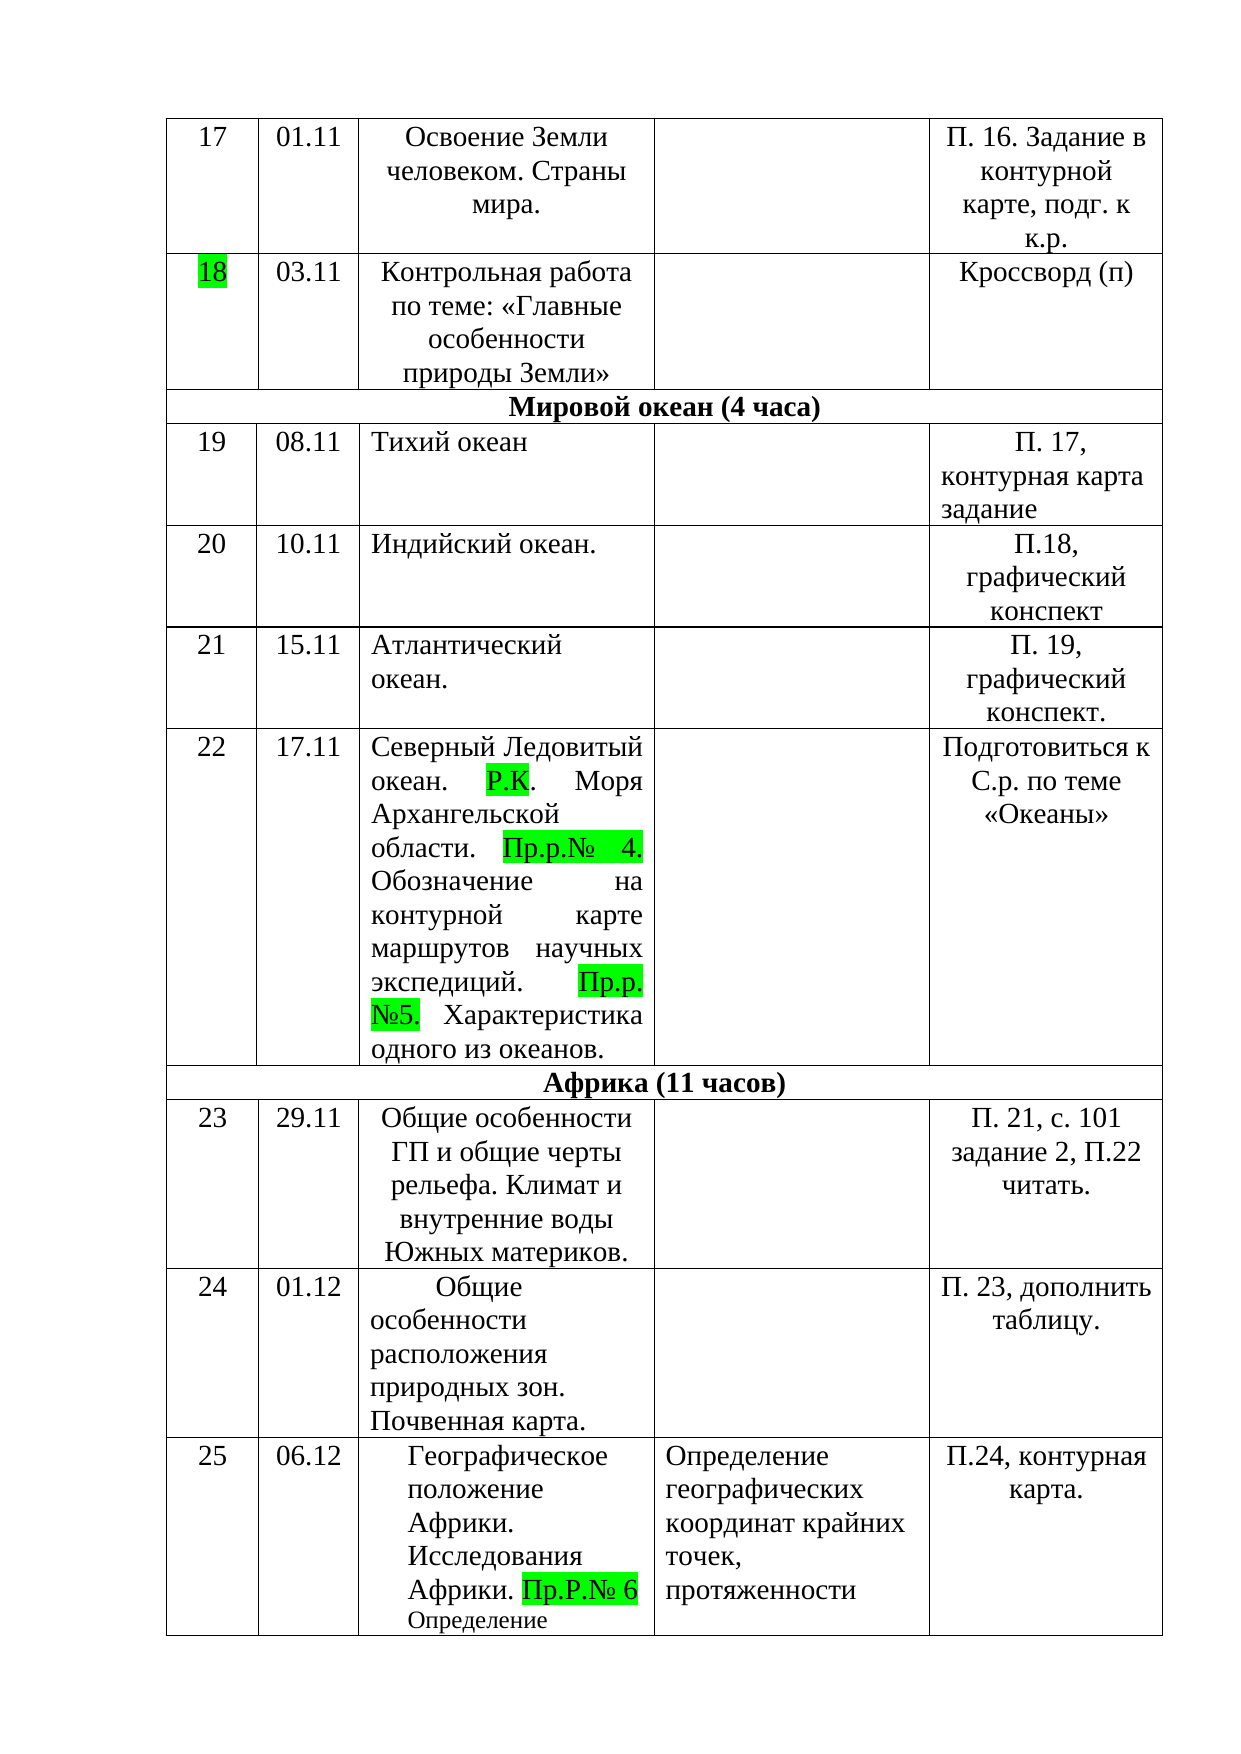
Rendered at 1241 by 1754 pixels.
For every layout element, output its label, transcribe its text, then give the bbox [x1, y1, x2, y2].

table_cell 08.11 [257, 424, 359, 525]
table_cell 19 [167, 424, 256, 525]
table_cell [655, 424, 929, 525]
table_cell П. 21, с. 101 задание 2, П.22 читать. [930, 1100, 1162, 1268]
table_cell 15.11 [257, 628, 359, 728]
table_cell 01.12 [259, 1269, 358, 1437]
table_cell 25 [167, 1438, 258, 1635]
table_cell П. 19, графический конспект. [930, 628, 1162, 728]
table_cell 20 [167, 526, 256, 626]
table_cell 01.11 [259, 119, 358, 253]
table_cell Освоение Земли человеком. Страны мира. [359, 119, 654, 253]
table_cell Индийский океан. [360, 526, 654, 626]
table_cell 23 [167, 1100, 258, 1268]
table_cell [655, 254, 929, 388]
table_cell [930, 1438, 1162, 1635]
table_cell Подготовиться к С.р. по теме «Океаны» [930, 729, 1162, 1064]
table_cell Общие особенности ГП и общие черты рельефа. Климат и внутренние воды Южных материков. [359, 1100, 654, 1268]
table_cell Тихий океан [360, 424, 654, 525]
table_cell Северный Ледовитый океан. Р.К. Моря Архангельской области. Пр.р.№ 4. Обозначение на контурной карте маршрутов научных экспедиций. Пр.р.№5. Характеристика одного из океанов. [360, 729, 654, 1064]
table_cell П. 17, контурная карта задание [930, 424, 1162, 525]
table_cell [655, 526, 929, 626]
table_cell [655, 1438, 929, 1635]
table_cell Африка (11 часов) [167, 1066, 1162, 1099]
table_cell [655, 729, 929, 1064]
table_cell 17 [167, 119, 258, 253]
table_cell 24 [167, 1269, 258, 1437]
table_cell П. 23, дополнить таблицу. [930, 1269, 1162, 1437]
table_cell П. 16. Задание в контурной карте, подг. к к.р. [930, 119, 1162, 253]
table_cell 06.12 [259, 1438, 358, 1635]
table_cell П.18, графический конспект [930, 526, 1162, 626]
table_cell [655, 628, 929, 728]
table_cell Мировой океан (4 часа) [167, 390, 1162, 423]
table_cell [655, 119, 929, 253]
table_cell 22 [167, 729, 256, 1064]
table_cell Кроссворд (п) [930, 254, 1162, 388]
table_cell Атлантический океан. [360, 628, 654, 728]
table_cell Контрольная работа по теме: «Главные особенности природы Земли» [359, 254, 654, 388]
table_cell Общие особенности расположения природных зон. Почвенная карта. [359, 1269, 654, 1437]
table_cell [655, 1100, 929, 1268]
table_cell 17.11 [257, 729, 359, 1064]
table_cell [655, 1269, 929, 1437]
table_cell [359, 1438, 654, 1635]
table_cell 10.11 [257, 526, 359, 626]
table_cell 03.11 [259, 254, 358, 388]
table_cell 29.11 [259, 1100, 358, 1268]
table_cell 21 [167, 628, 256, 728]
table_cell 18 [167, 254, 258, 388]
